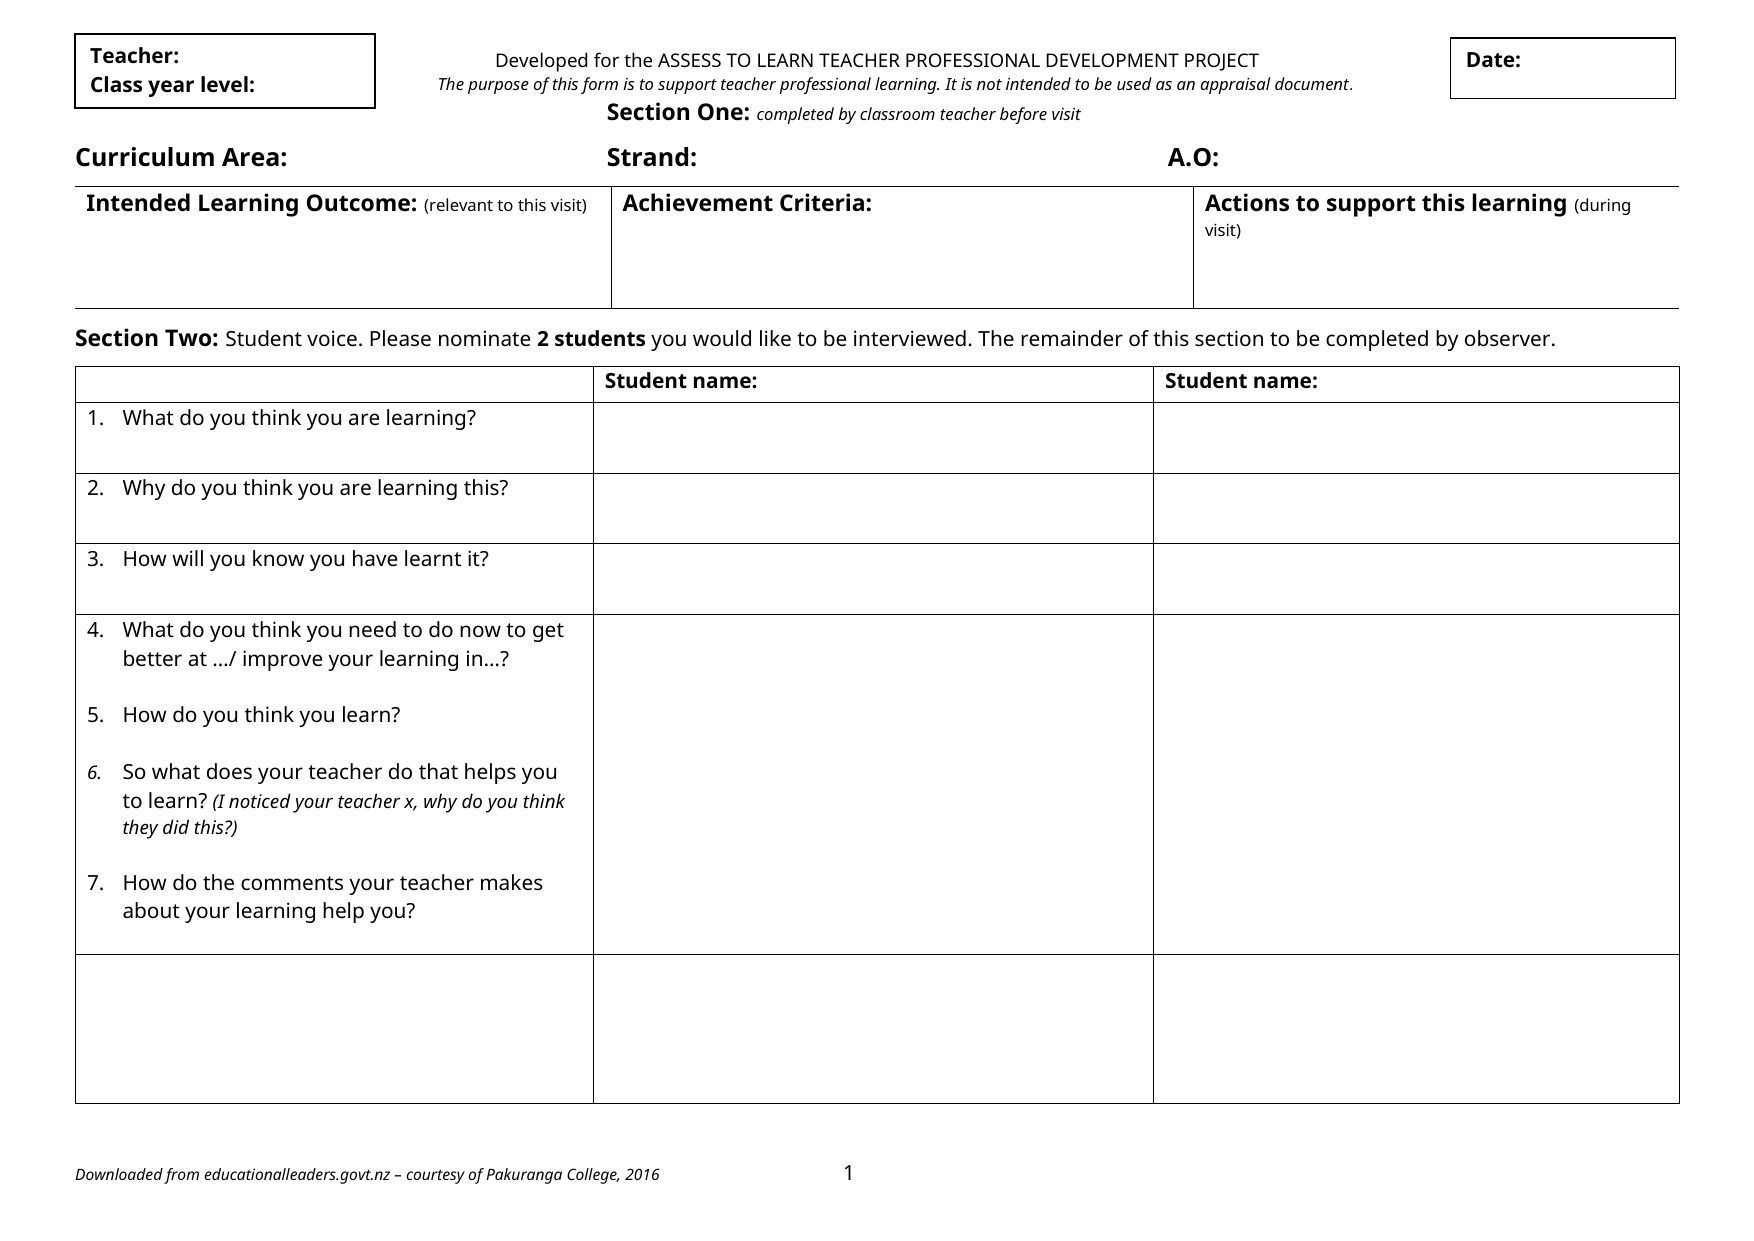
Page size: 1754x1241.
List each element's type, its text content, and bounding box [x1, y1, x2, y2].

table_cell [1154, 544, 1679, 614]
table_cell [594, 544, 1153, 614]
table_cell [1154, 474, 1679, 543]
table_cell [594, 615, 1153, 953]
table_cell What do you think you need to do now to get better at …/ improve your learning in…? How do you think you learn? So what does your teacher do that helps you to learn? (I noticed your teacher x, why do you think they did this?) How do the comments your teacher makes about your learning help you? [76, 615, 593, 953]
text Section Two: Student voice. Please nominate 2 students you would like to be interviewed. The remainder of this section to be completed by observer. [75, 322, 1679, 353]
table_header Actions to support this learning (during visit) [1194, 187, 1679, 308]
table_cell Why do you think you are learning this? [76, 474, 593, 543]
table_cell [1154, 615, 1679, 953]
table_cell How will you know you have learnt it? [76, 544, 593, 614]
table_cell [594, 403, 1153, 472]
table_cell What do you think you are learning? [76, 403, 593, 472]
text Section One: completed by classroom teacher before visit [75, 96, 1679, 127]
table_header [76, 367, 593, 402]
table_header Student name: [1154, 367, 1679, 402]
text Curriculum Area: Strand: A.O: [75, 139, 1679, 173]
table_cell [1154, 955, 1679, 1102]
table_cell [594, 474, 1153, 543]
table_cell [1154, 403, 1679, 472]
table_cell [594, 955, 1153, 1102]
table_header Achievement Criteria: [612, 187, 1193, 308]
table_cell [76, 955, 593, 1102]
table_header Intended Learning Outcome: (relevant to this visit) [75, 187, 611, 308]
table_header Student name: [594, 367, 1153, 402]
